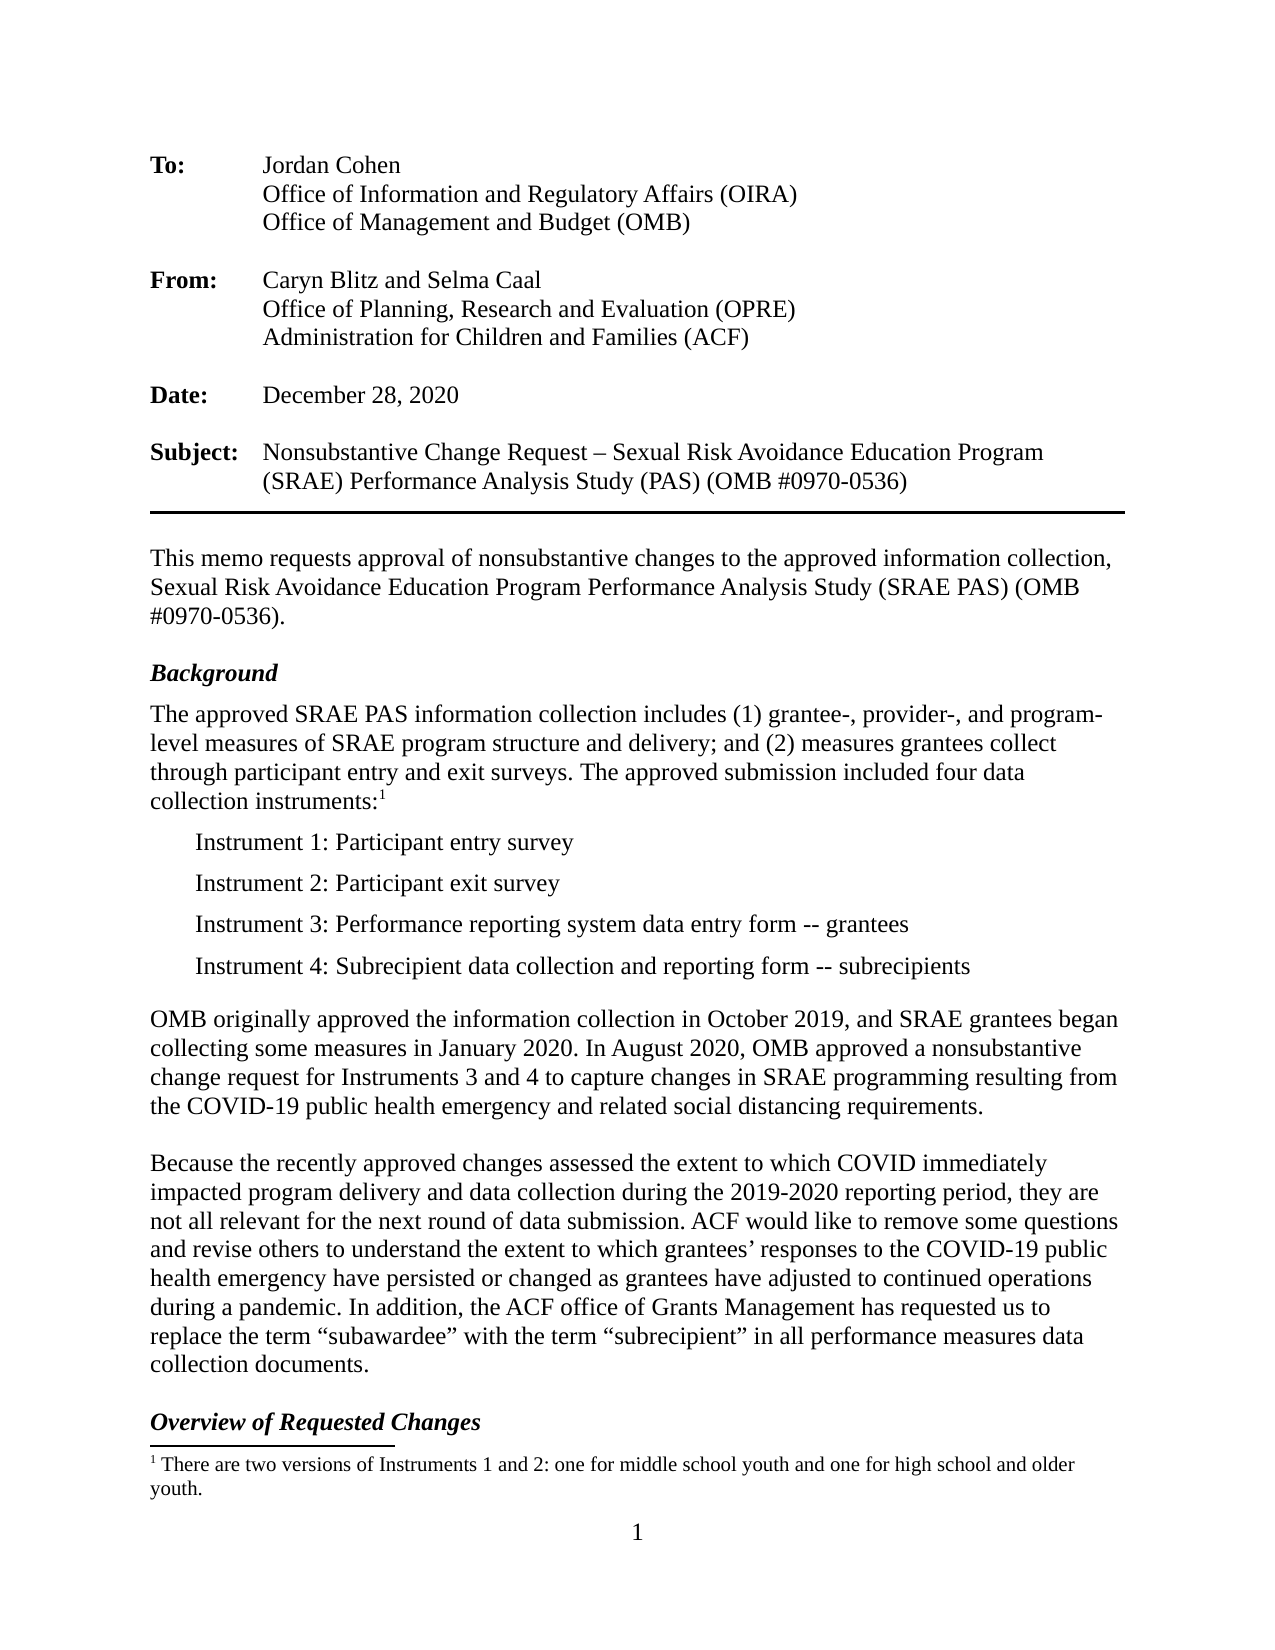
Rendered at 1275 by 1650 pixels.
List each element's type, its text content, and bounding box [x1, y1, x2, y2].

text To: Jordan Cohen [150, 150, 1125, 179]
text Overview of Requested Changes [150, 1407, 1125, 1436]
text This memo requests approval of nonsubstantive changes to the approved information collection, Sexual Risk Avoidance Education Program Performance Analysis Study (SRAE PAS) (OMB #0970-0536). [150, 543, 1125, 629]
text Office of Management and Budget (OMB) [150, 207, 1125, 236]
text Instrument 3: Performance reporting system data entry form -- grantees [150, 909, 1125, 938]
text From: Caryn Blitz and Selma Caal [150, 265, 1125, 294]
text Instrument 4: Subrecipient data collection and reporting form -- subrecipients [150, 951, 1125, 979]
text OMB originally approved the information collection in October 2019, and SRAE grantees began collecting some measures in January 2020. In August 2020, OMB approved a nonsubstantive change request for Instruments 3 and 4 to capture changes in SRAE programming resulting from the COVID-19 public health emergency and related social distancing requirements. [150, 1004, 1125, 1119]
text Instrument 1: Participant entry survey [150, 827, 1125, 856]
text The approved SRAE PAS information collection includes (1) grantee-, provider-, and program-level measures of SRAE program structure and delivery; and (2) measures grantees collect through participant entry and exit surveys. The approved submission included four data collection instruments: [150, 699, 1125, 814]
text Background [150, 658, 1125, 687]
text Administration for Children and Families (ACF) [150, 322, 1125, 351]
text Subject: Nonsubstantive Change Request – Sexual Risk Avoidance Education Program (SRAE) Performance Analysis Study (PAS) (OMB #0970-0536) [150, 437, 1125, 495]
text Instrument 2: Participant exit survey [150, 868, 1125, 897]
text Office of Planning, Research and Evaluation (OPRE) [150, 294, 1125, 322]
text Because the recently approved changes assessed the extent to which COVID immediately impacted program delivery and data collection during the 2019-2020 reporting period, they are not all relevant for the next round of data submission. ACF would like to remove some questions and revise others to understand the extent to which grantees’ responses to the COVID-19 public health emergency have persisted or changed as grantees have adjusted to continued operations during a pandemic. In addition, the ACF office of Grants Management has requested us to replace the term “subawardee” with the term “subrecipient” in all performance measures data collection documents. [150, 1148, 1125, 1378]
text Date: December 28, 2020 [150, 380, 1125, 409]
text Office of Information and Regulatory Affairs (OIRA) [150, 179, 1125, 207]
